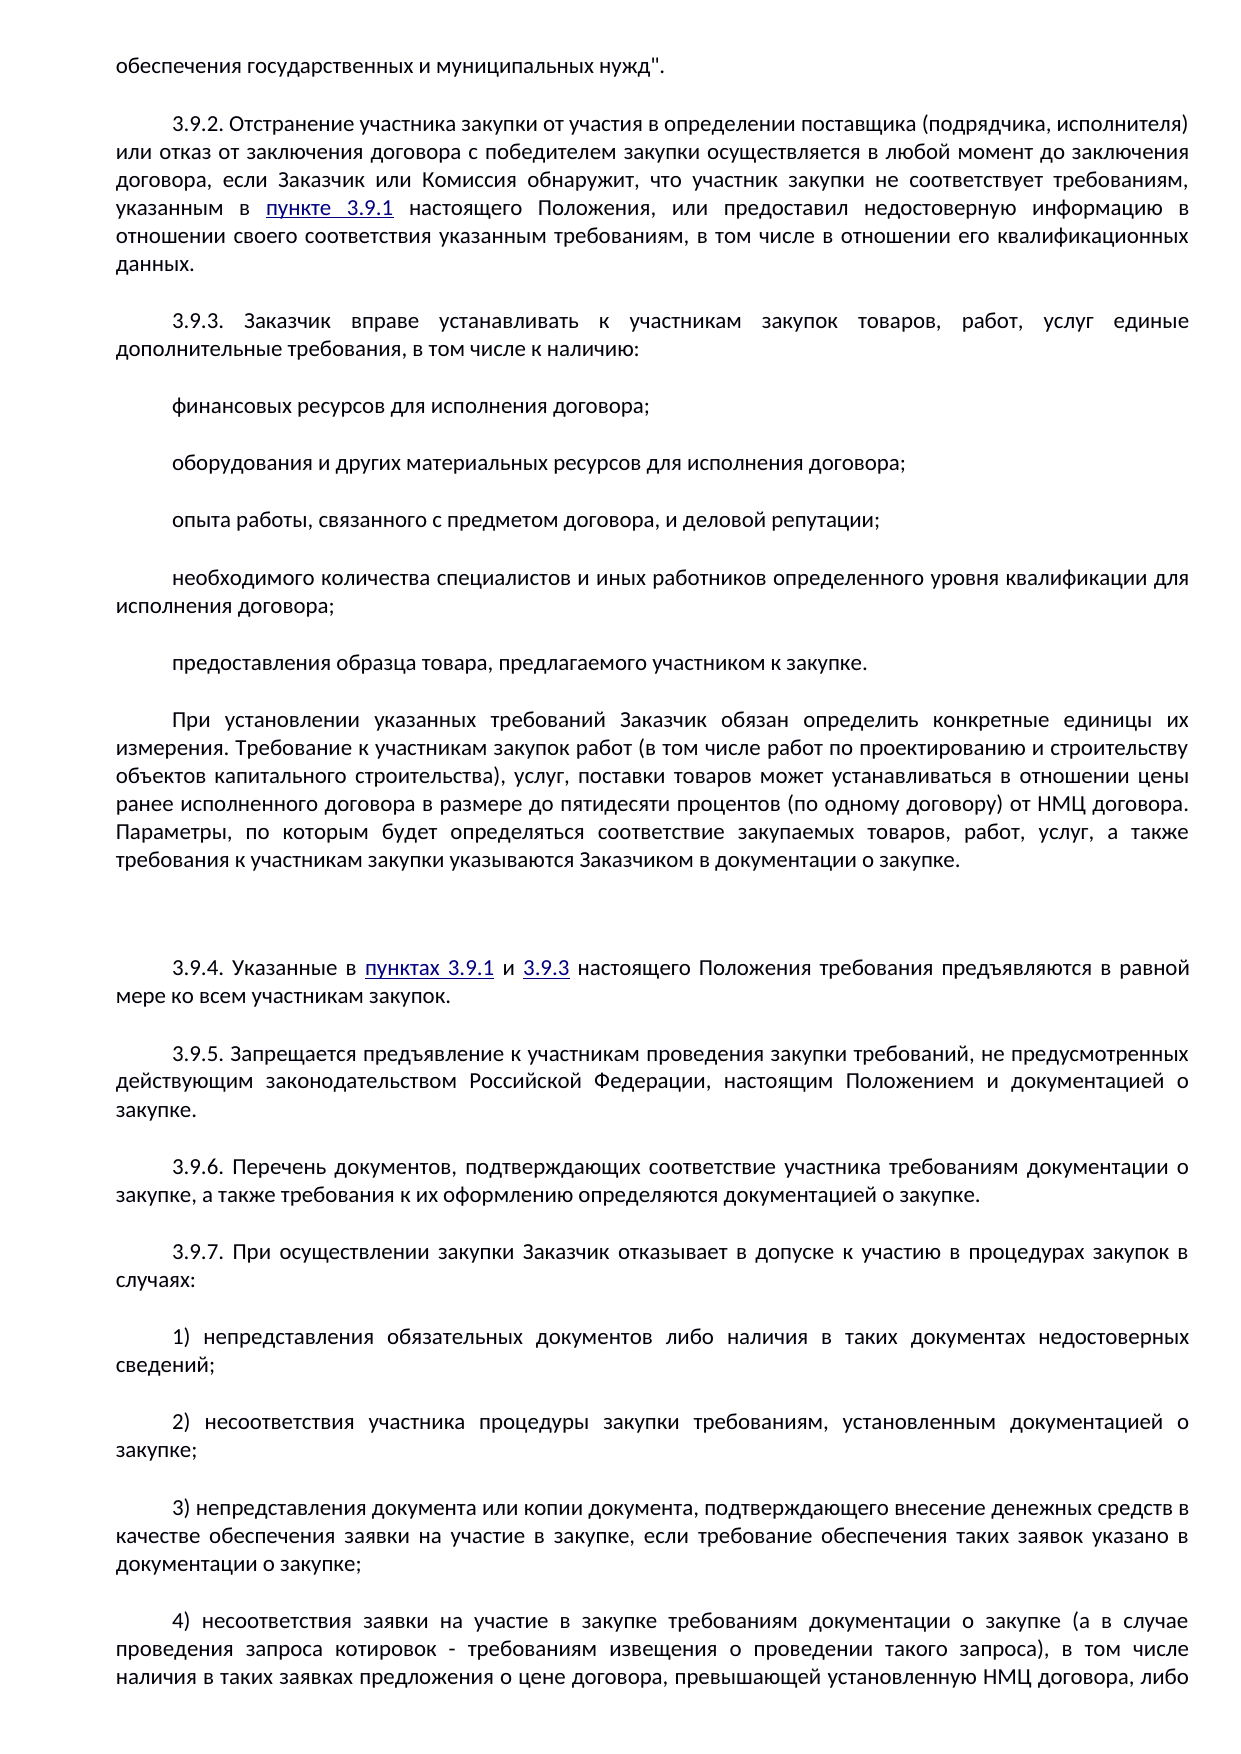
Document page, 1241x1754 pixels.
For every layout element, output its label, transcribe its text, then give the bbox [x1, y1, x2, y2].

text 3) непредставления документа или копии документа, подтверждающего внесение денежных средств в качестве обеспечения заявки на участие в закупке, если требование обеспечения таких заявок указано в документации о закупке; [116, 1493, 1191, 1577]
text 3.9.2. Отстранение участника закупки от участия в определении поставщика (подрядчика, исполнителя) или отказ от заключения договора с победителем закупки осуществляется в любой момент до заключения договора, если Заказчик или Комиссия обнаружит, что участник закупки не соответствует требованиям, указанным в пункте 3.9.1 настоящего Положения, или предоставил недостоверную информацию в отношении своего соответствия указанным требованиям, в том числе в отношении его квалификационных данных. [116, 109, 1191, 277]
text 1) непредставления обязательных документов либо наличия в таких документах недостоверных сведений; [116, 1322, 1191, 1378]
text финансовых ресурсов для исполнения договора; [116, 391, 1191, 419]
text 2) несоответствия участника процедуры закупки требованиям, установленным документацией о закупке; [116, 1407, 1191, 1463]
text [116, 1606, 1191, 1690]
text оборудования и других материальных ресурсов для исполнения договора; [116, 448, 1191, 476]
text 3.9.4. Указанные в пунктах 3.9.1 и 3.9.3 настоящего Положения требования предъявляются в равной мере ко всем участникам закупок. [116, 953, 1191, 1009]
text 3.9.7. При осуществлении закупки Заказчик отказывает в допуске к участию в процедурах закупок в случаях: [116, 1237, 1191, 1293]
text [116, 52, 1191, 79]
text 3.9.6. Перечень документов, подтверждающих соответствие участника требованиям документации о закупке, а также требования к их оформлению определяются документацией о закупке. [116, 1152, 1191, 1208]
text 3.9.3. Заказчик вправе устанавливать к участникам закупок товаров, работ, услуг единые дополнительные требования, в том числе к наличию: [116, 306, 1191, 362]
text предоставления образца товара, предлагаемого участником к закупке. [116, 648, 1191, 676]
text опыта работы, связанного с предметом договора, и деловой репутации; [116, 506, 1191, 534]
text 3.9.5. Запрещается предъявление к участникам проведения закупки требований, не предусмотренных действующим законодательством Российской Федерации, настоящим Положением и документацией о закупке. [116, 1039, 1191, 1123]
text необходимого количества специалистов и иных работников определенного уровня квалификации для исполнения договора; [116, 563, 1191, 619]
text При установлении указанных требований Заказчик обязан определить конкретные единицы их измерения. Требование к участникам закупок работ (в том числе работ по проектированию и строительству объектов капитального строительства), услуг, поставки товаров может устанавливаться в отношении цены ранее исполненного договора в размере до пятидесяти процентов (по одному договору) от НМЦ договора. Параметры, по которым будет определяться соответствие закупаемых товаров, работ, услуг, а также требования к участникам закупки указываются Заказчиком в документации о закупке. [116, 705, 1191, 873]
